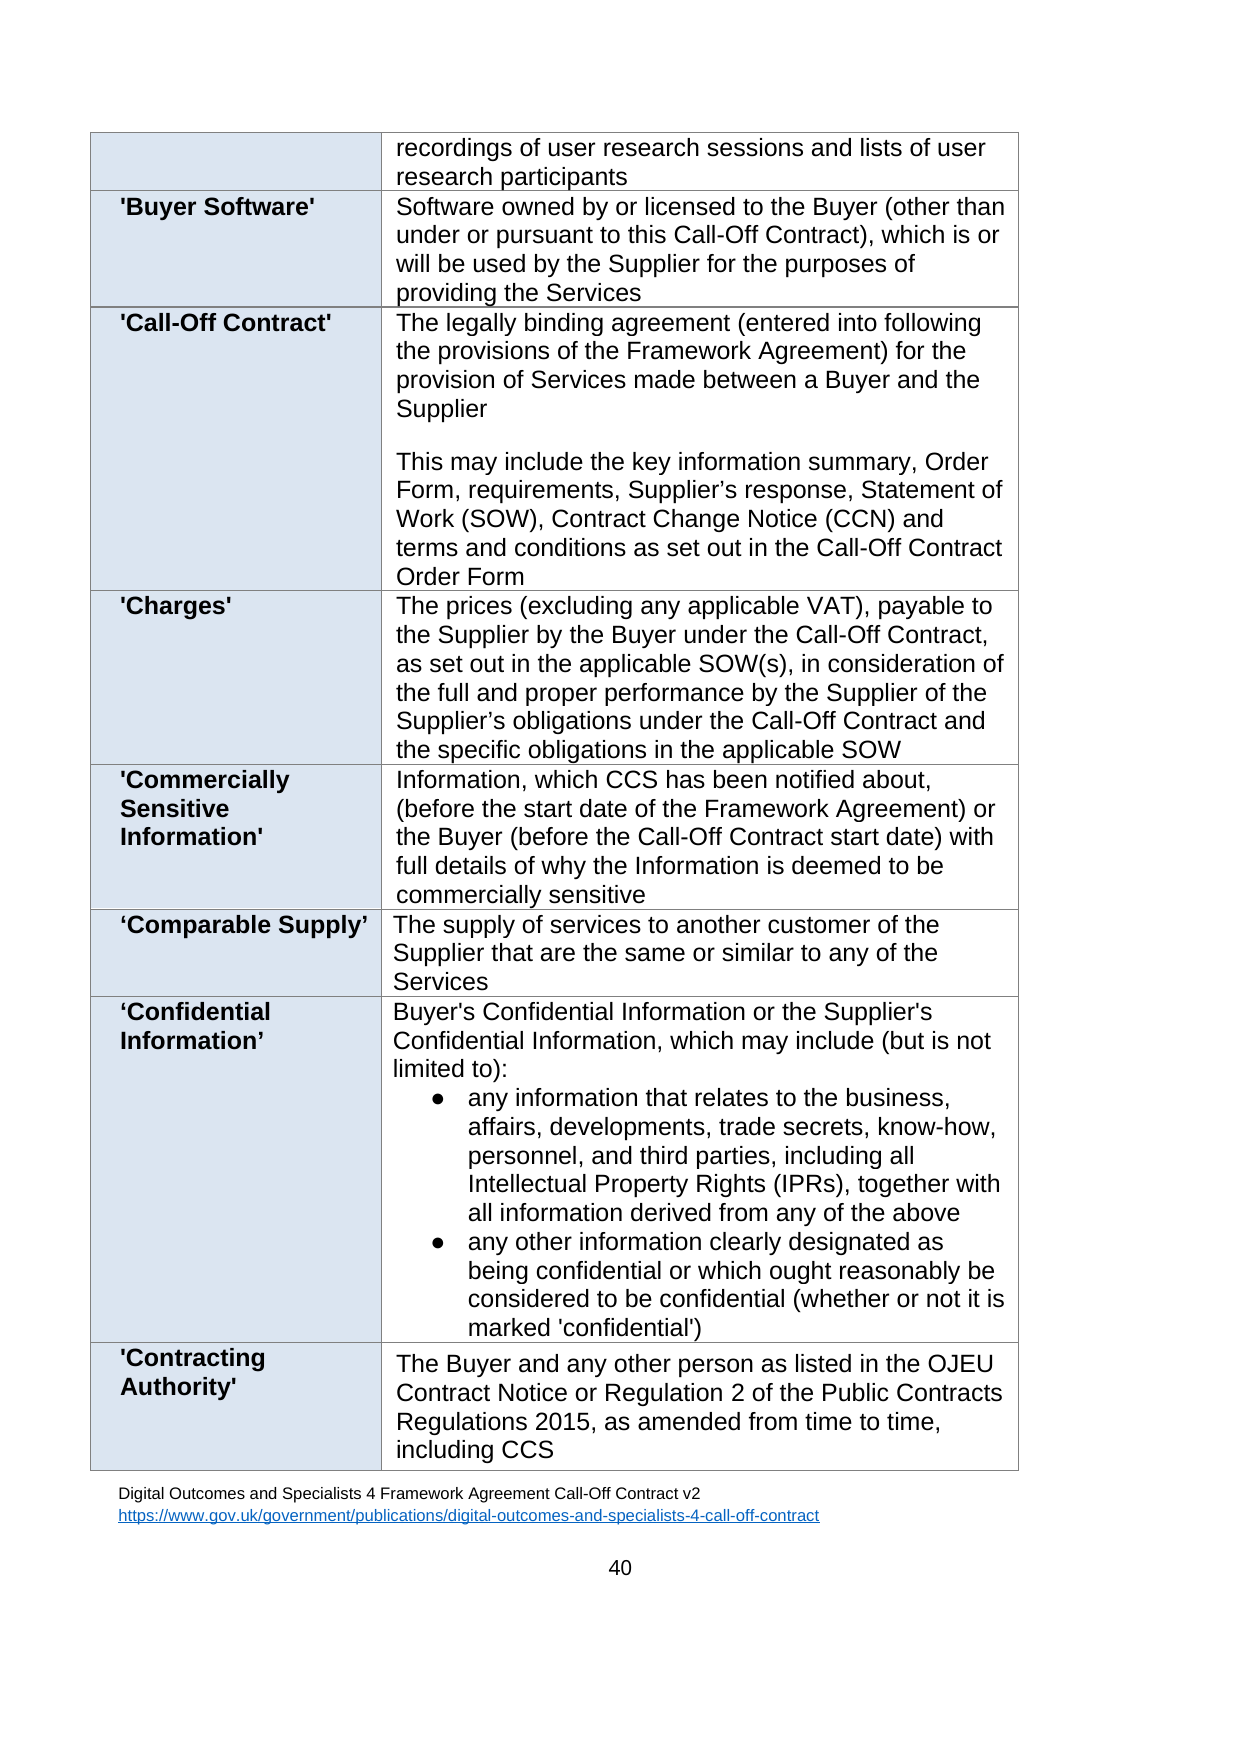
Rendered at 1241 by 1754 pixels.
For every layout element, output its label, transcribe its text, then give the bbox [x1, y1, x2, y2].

table_cell Buyer's Confidential Information or the Supplier's Confidential Information, which may include (but is not limited to): any information that relates to the business, affairs, developments, trade secrets, know-how, personnel, and third parties, including all Intellectual Property Rights (IPRs), together with all information derived from any of the above any other information clearly designated as being confidential or which ought reasonably be considered to be confidential (whether or not it is marked 'confidential') [382, 997, 1018, 1342]
table_cell Information, which CCS has been notified about, (before the start date of the Framework Agreement) or the Buyer (before the Call-Off Contract start date) with full details of why the Information is deemed to be commercially sensitive [382, 765, 1018, 908]
table_cell 'Commercially Sensitive Information' [91, 765, 381, 908]
table_cell 'Buyer Data' [91, 133, 381, 190]
table_cell ‘Confidential Information’ [91, 997, 381, 1342]
table_cell The prices (excluding any applicable VAT), payable to the Supplier by the Buyer under the Call-Off Contract, as set out in the applicable SOW(s), in consideration of the full and proper performance by the Supplier of the Supplier’s obligations under the Call-Off Contract and the specific obligations in the applicable SOW [382, 591, 1018, 764]
table_cell Software owned by or licensed to the Buyer (other than under or pursuant to this Call-Off Contract), which is or will be used by the Supplier for the purposes of providing the Services [382, 191, 1018, 306]
table_cell 'Charges' [91, 591, 381, 764]
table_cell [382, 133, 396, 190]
table_cell ‘Comparable Supply’ [91, 910, 381, 996]
table_cell The Buyer and any other person as listed in the OJEU Contract Notice or Regulation 2 of the Public Contracts Regulations 2015, as amended from time to time, including CCS [382, 1343, 1018, 1470]
table_cell The legally binding agreement (entered into following the provisions of the Framework Agreement) for the provision of Services made between a Buyer and the Supplier This may include the key information summary, Order Form, requirements, Supplier’s response, Statement of Work (SOW), Contract Change Notice (CCN) and terms and conditions as set out in the Call-Off Contract Order Form [382, 308, 1018, 590]
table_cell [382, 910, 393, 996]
table_cell 'Contracting Authority' [91, 1343, 381, 1470]
table_cell 'Buyer Software' [91, 191, 381, 306]
table_cell 'Call-Off Contract' [91, 308, 381, 590]
table_cell The supply of services to another customer of the Supplier that are the same or similar to any of the Services [488, 910, 1018, 996]
